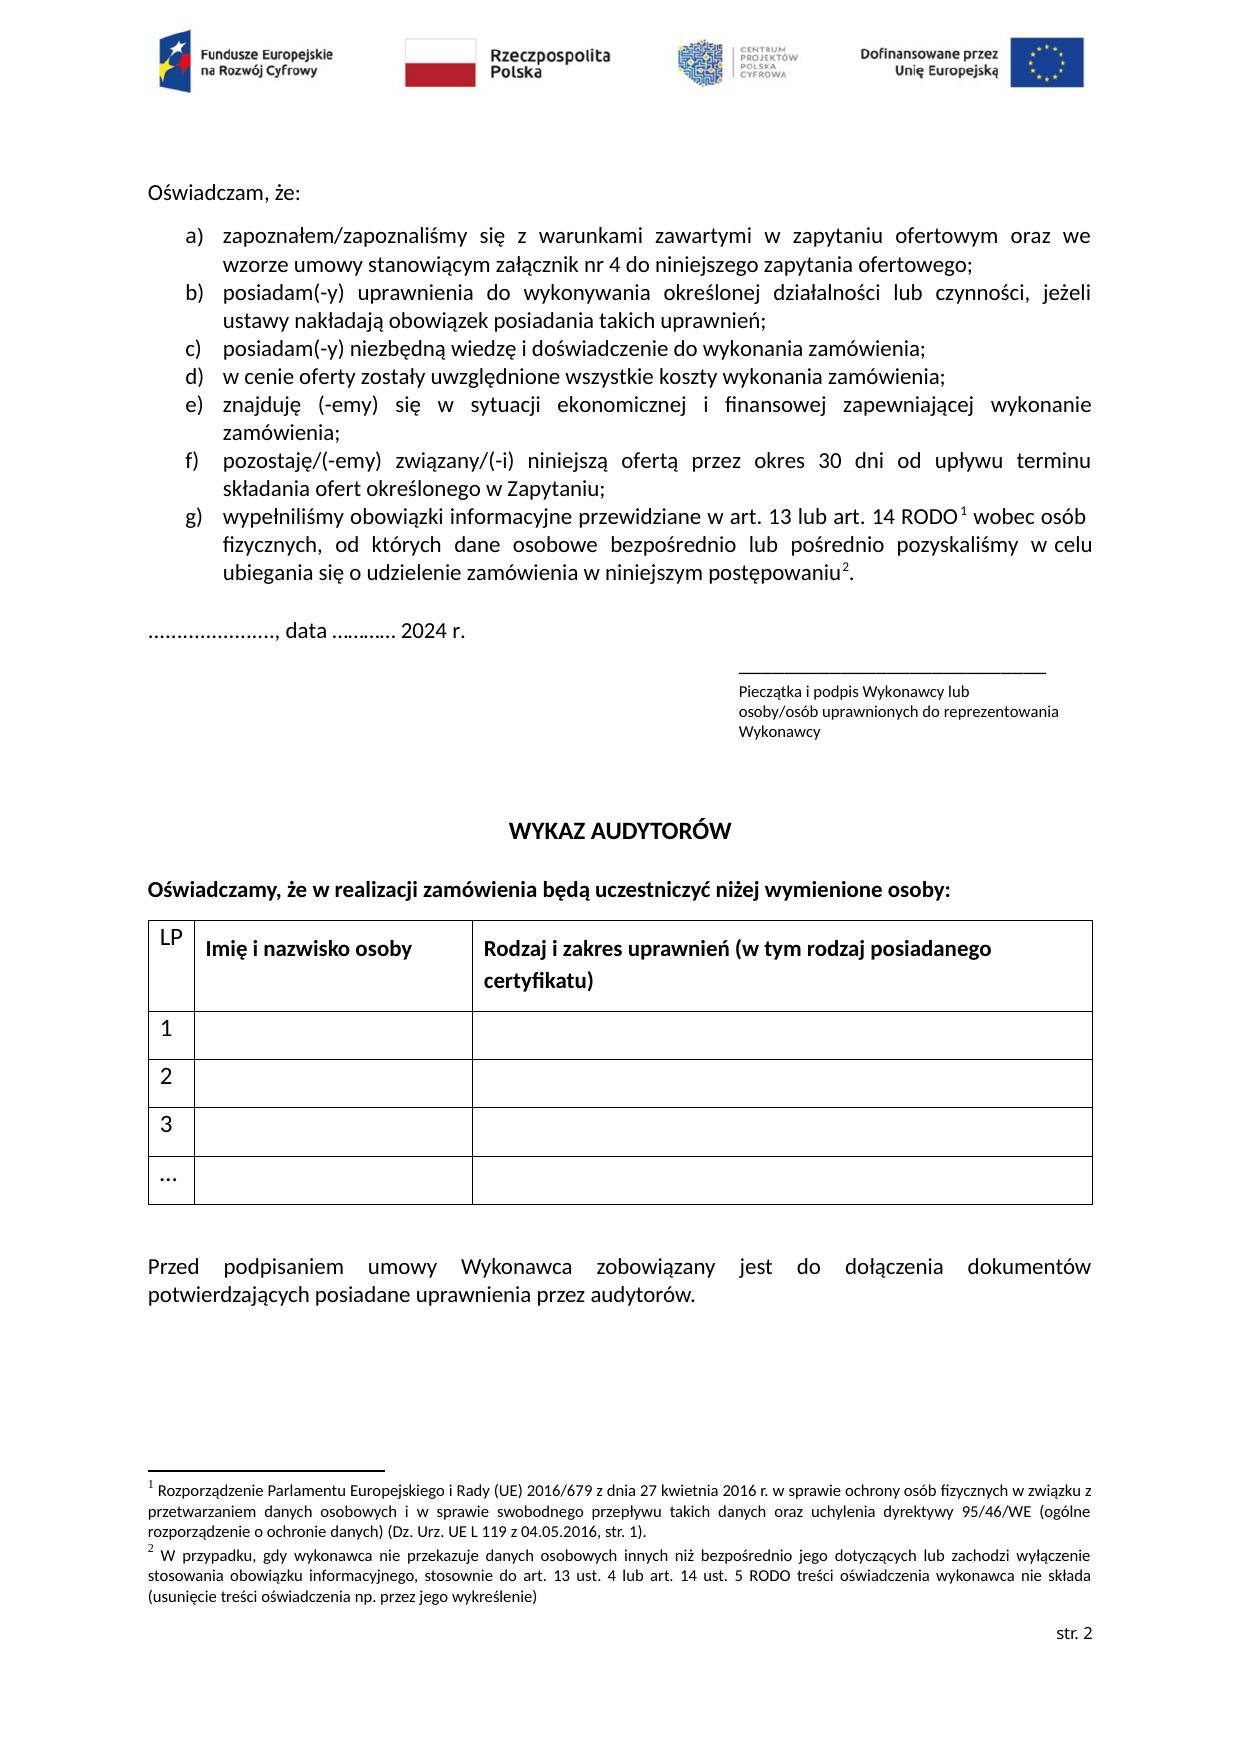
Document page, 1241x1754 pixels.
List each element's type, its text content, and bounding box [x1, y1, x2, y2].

text Oświadczam, że: [148, 178, 1092, 206]
table_cell [195, 1157, 472, 1204]
text ___________________________ [665, 649, 1092, 677]
list w cenie oferty zostały uwzględnione wszystkie koszty wykonania zamówienia; [185, 362, 1092, 390]
text WYKAZ AUDYTORÓW [148, 815, 1092, 846]
table_cell [195, 1060, 472, 1107]
list posiadam(-y) niezbędną wiedzę i doświadczenie do wykonania zamówienia; [185, 334, 1092, 362]
text ......................, data ………… 2024 r. [148, 617, 1092, 645]
table_cell [473, 1108, 1092, 1156]
table_cell [473, 1157, 1092, 1204]
list zapoznałem/zapoznaliśmy się z warunkami zawartymi w zapytaniu ofertowym oraz we wzorze umowy stanowiącym załącznik nr 4 do niniejszego zapytania ofertowego; [185, 221, 1092, 278]
text Wykonawcy [665, 722, 1092, 742]
table_cell … [149, 1157, 194, 1204]
table_cell [473, 1060, 1092, 1107]
text osoby/osób uprawnionych do reprezentowania [665, 701, 1092, 722]
list pozostaję/(-emy) związany/(-i) niniejszą ofertą przez okres 30 dni od upływu terminu składania ofert określonego w Zapytaniu; [185, 446, 1092, 502]
text Pieczątka i podpis Wykonawcy lub [665, 681, 1092, 701]
text Oświadczamy, że w realizacji zamówienia będą uczestniczyć niżej wymienione osoby: [148, 875, 1092, 903]
table_header Imię i nazwisko osoby [195, 921, 472, 1011]
table_cell [195, 1012, 472, 1059]
table_cell 2 [149, 1060, 194, 1107]
table_cell [195, 1108, 472, 1156]
text Przed podpisaniem umowy Wykonawca zobowiązany jest do dołączenia dokumentów potwierdzających posiadane uprawnienia przez audytorów. [148, 1252, 1092, 1308]
list posiadam(-y) uprawnienia do wykonywania określonej działalności lub czynności, jeżeli ustawy nakładają obowiązek posiadania takich uprawnień; [185, 278, 1092, 334]
list znajduję (-emy) się w sytuacji ekonomicznej i finansowej zapewniającej wykonanie zamówienia; [185, 390, 1092, 446]
table_cell [473, 1012, 1092, 1059]
table_header Rodzaj i zakres uprawnień (w tym rodzaj posiadanego certyfikatu) [473, 921, 1092, 1011]
table_header LP [149, 921, 194, 1011]
table_cell 3 [149, 1108, 194, 1156]
list wypełniliśmy obowiązki informacyjne przewidziane w art. 13 lub art. 14 RODO wobec osób fizycznych, od których dane osobowe bezpośrednio lub pośrednio pozyskaliśmy w celu ubiegania się o udzielenie zamówienia w niniejszym postępowaniu. [185, 502, 1092, 586]
table_cell 1 [149, 1012, 194, 1059]
